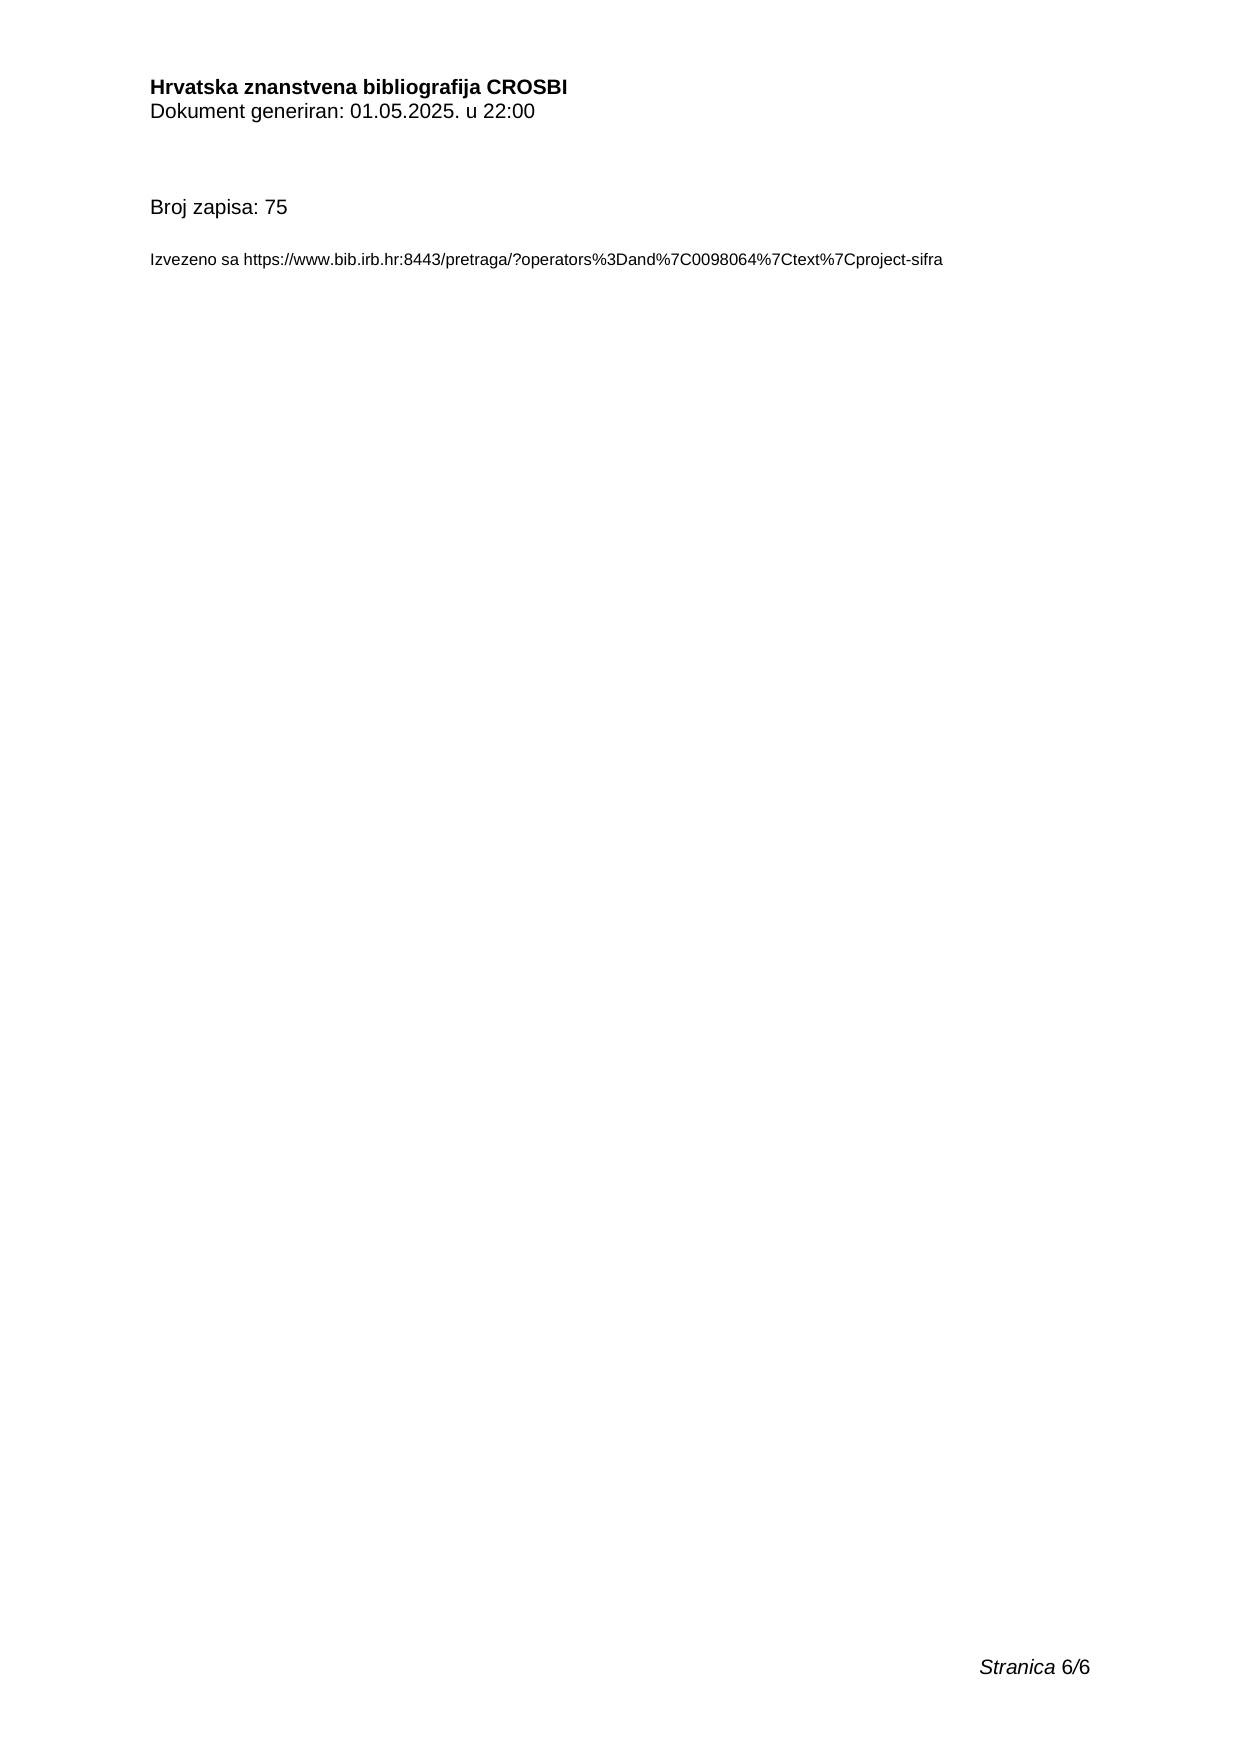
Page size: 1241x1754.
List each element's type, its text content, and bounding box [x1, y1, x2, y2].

text Broj zapisa: 75 [150, 195, 1090, 219]
text Izvezeno sa https://www.bib.irb.hr:8443/pretraga/?operators%3Dand%7C0098064%7Ctext%7Cproject-sifra [150, 250, 1090, 269]
